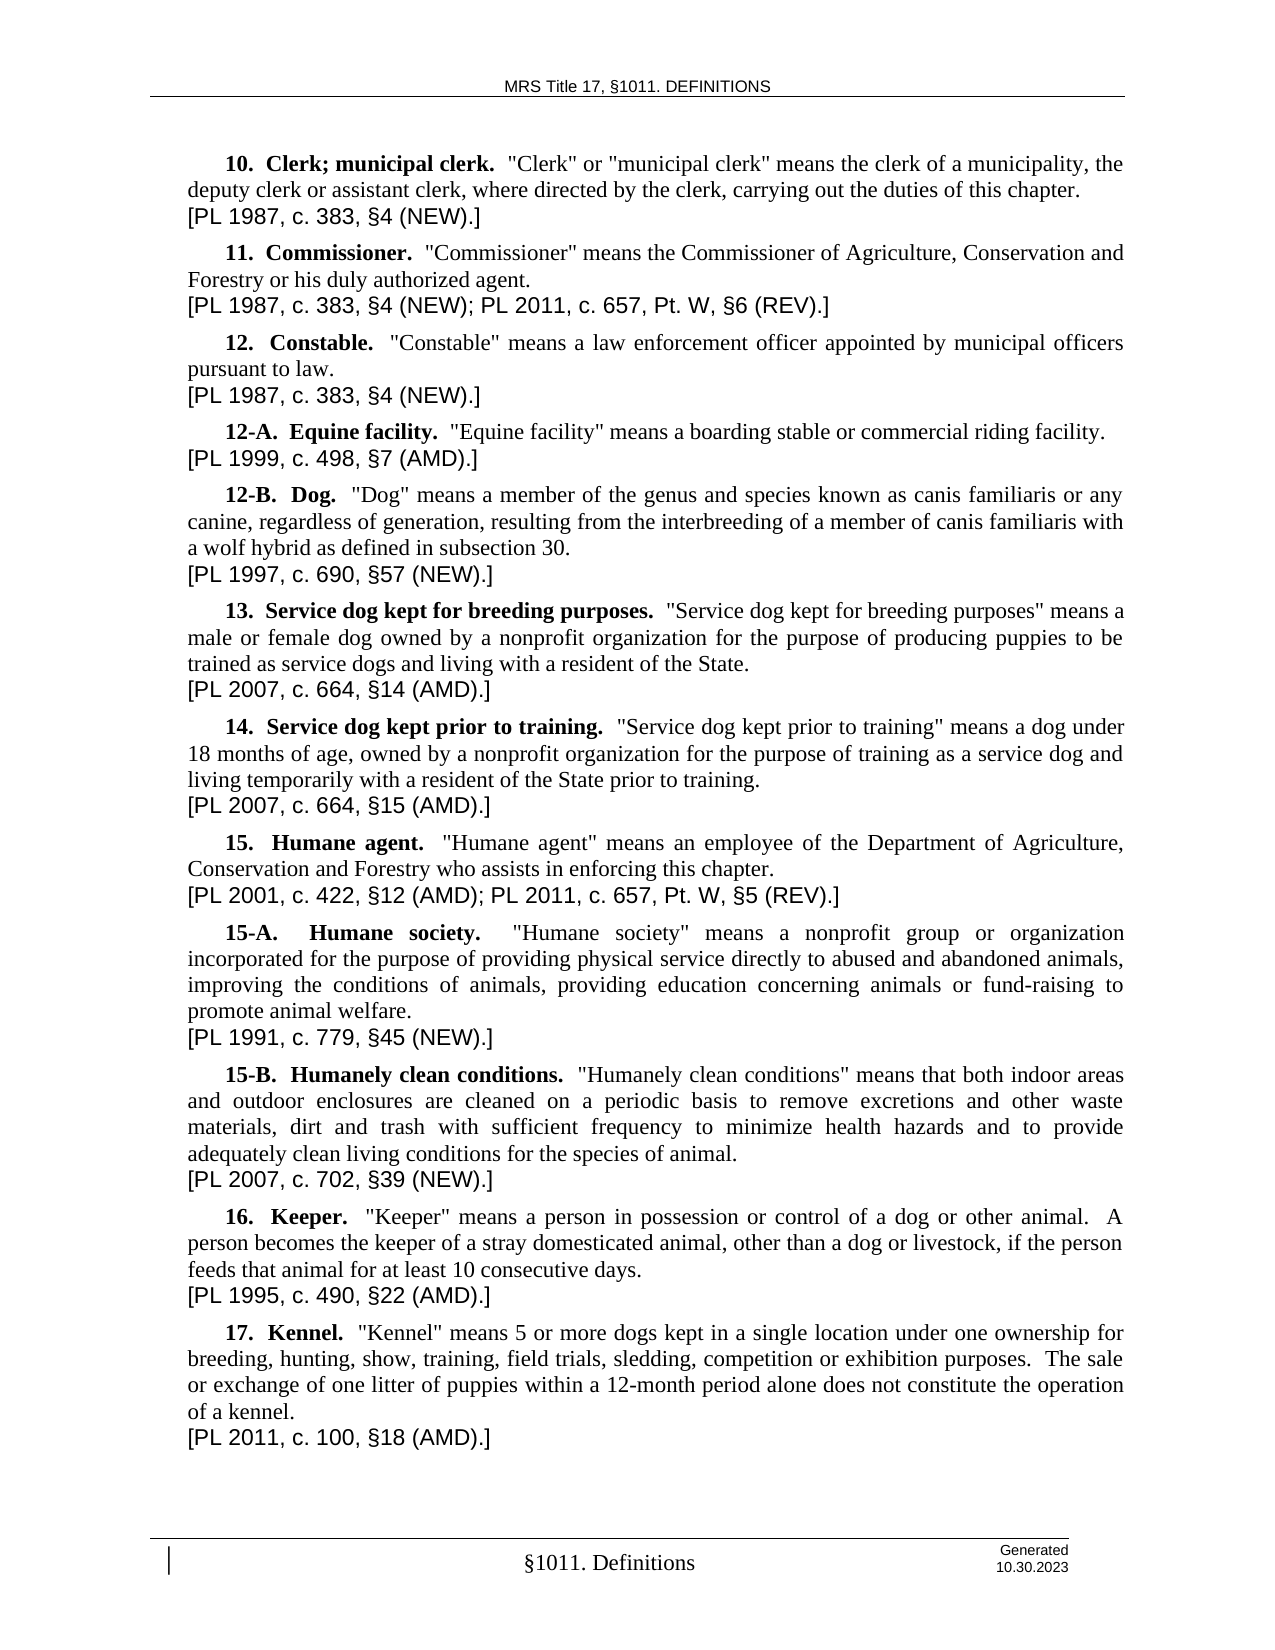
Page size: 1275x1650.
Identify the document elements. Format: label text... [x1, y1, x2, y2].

text [PL 1987, c. 383, §4 (NEW).] [187, 382, 1125, 408]
text 12. Constable. "Constable" means a law enforcement officer appointed by municipal officers pursuant to law. [187, 329, 1125, 382]
text 15-B. Humanely clean conditions. "Humanely clean conditions" means that both indoor areas and outdoor enclosures are cleaned on a periodic basis to remove excretions and other waste materials, dirt and trash with sufficient frequency to minimize health hazards and to provide adequately clean living conditions for the species of animal. [187, 1061, 1125, 1166]
text 13. Service dog kept for breeding purposes. "Service dog kept for breeding purposes" means a male or female dog owned by a nonprofit organization for the purpose of producing puppies to be trained as service dogs and living with a resident of the State. [187, 597, 1125, 676]
text 15-A. Humane society. "Humane society" means a nonprofit group or organization incorporated for the purpose of providing physical service directly to abused and abandoned animals, improving the conditions of animals, providing education concerning animals or fund-raising to promote animal welfare. [187, 918, 1125, 1024]
text [PL 1997, c. 690, §57 (NEW).] [187, 561, 1125, 587]
text 16. Keeper. "Keeper" means a person in possession or control of a dog or other animal. A person becomes the keeper of a stray domesticated animal, other than a dog or livestock, if the person feeds that animal for at least 10 consecutive days. [187, 1203, 1125, 1282]
text [PL 1999, c. 498, §7 (AMD).] [187, 445, 1125, 471]
text [PL 1991, c. 779, §45 (NEW).] [187, 1024, 1125, 1050]
text [PL 2007, c. 702, §39 (NEW).] [187, 1166, 1125, 1192]
text [PL 2011, c. 100, §18 (AMD).] [187, 1424, 1125, 1451]
text 15. Humane agent. "Humane agent" means an employee of the Department of Agriculture, Conservation and Forestry who assists in enforcing this chapter. [187, 829, 1125, 882]
text 10. Clerk; municipal clerk. "Clerk" or "municipal clerk" means the clerk of a municipality, the deputy clerk or assistant clerk, where directed by the clerk, carrying out the duties of this chapter. [187, 150, 1125, 203]
text 11. Commissioner. "Commissioner" means the Commissioner of Agriculture, Conservation and Forestry or his duly authorized agent. [187, 239, 1125, 292]
text [PL 2007, c. 664, §15 (AMD).] [187, 792, 1125, 819]
text [PL 1995, c. 490, §22 (AMD).] [187, 1282, 1125, 1308]
text 12-B. Dog. "Dog" means a member of the genus and species known as canis familiaris or any canine, regardless of generation, resulting from the interbreeding of a member of canis familiaris with a wolf hybrid as defined in subsection 30. [187, 482, 1125, 561]
text [PL 2001, c. 422, §12 (AMD); PL 2011, c. 657, Pt. W, §5 (REV).] [187, 882, 1125, 908]
text [PL 1987, c. 383, §4 (NEW).] [187, 203, 1125, 229]
text [PL 1987, c. 383, §4 (NEW); PL 2011, c. 657, Pt. W, §6 (REV).] [187, 292, 1125, 318]
text 17. Kennel. "Kennel" means 5 or more dogs kept in a single location under one ownership for breeding, hunting, show, training, field trials, sledding, competition or exhibition purposes. The sale or exchange of one litter of puppies within a 12-month period alone does not constitute the operation of a kennel. [187, 1319, 1125, 1424]
text 12-A. Equine facility. "Equine facility" means a boarding stable or commercial riding facility. [187, 418, 1125, 445]
text 14. Service dog kept prior to training. "Service dog kept prior to training" means a dog under 18 months of age, owned by a nonprofit organization for the purpose of training as a service dog and living temporarily with a resident of the State prior to training. [187, 713, 1125, 792]
text [PL 2007, c. 664, §14 (AMD).] [187, 676, 1125, 703]
